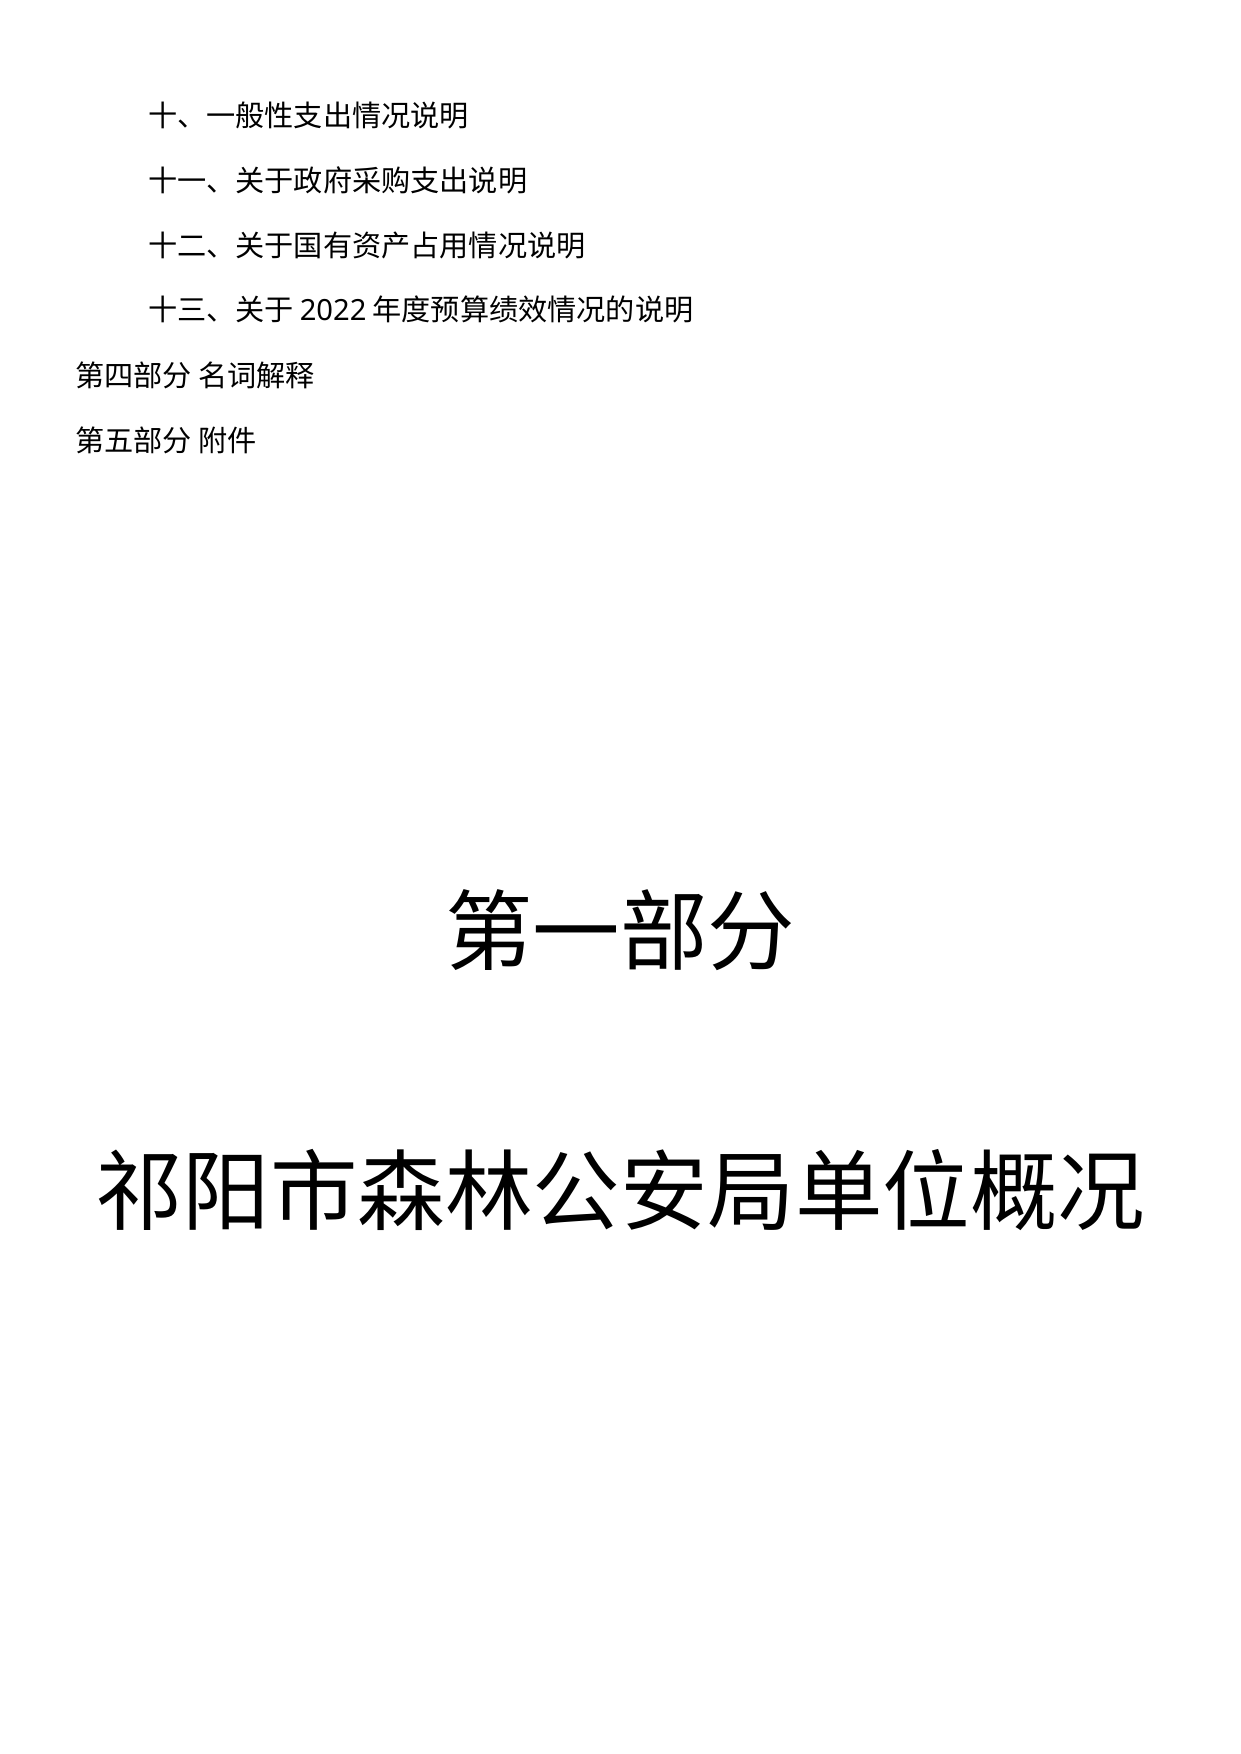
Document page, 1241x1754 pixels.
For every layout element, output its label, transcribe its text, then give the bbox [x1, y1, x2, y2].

text 十一、关于政府采购支出说明 [75, 146, 1165, 211]
text 祁阳市森林公安局单位概况 [75, 1121, 1165, 1251]
text 第一部分 [75, 861, 1165, 991]
text 十二、关于国有资产占用情况说明 [75, 211, 1165, 276]
text 十、一般性支出情况说明 [75, 81, 1165, 146]
text 第四部分 名词解释 [75, 341, 1165, 406]
text 第五部分 附件 [75, 406, 1165, 471]
text 十三、关于2022年度预算绩效情况的说明 [75, 276, 1165, 341]
